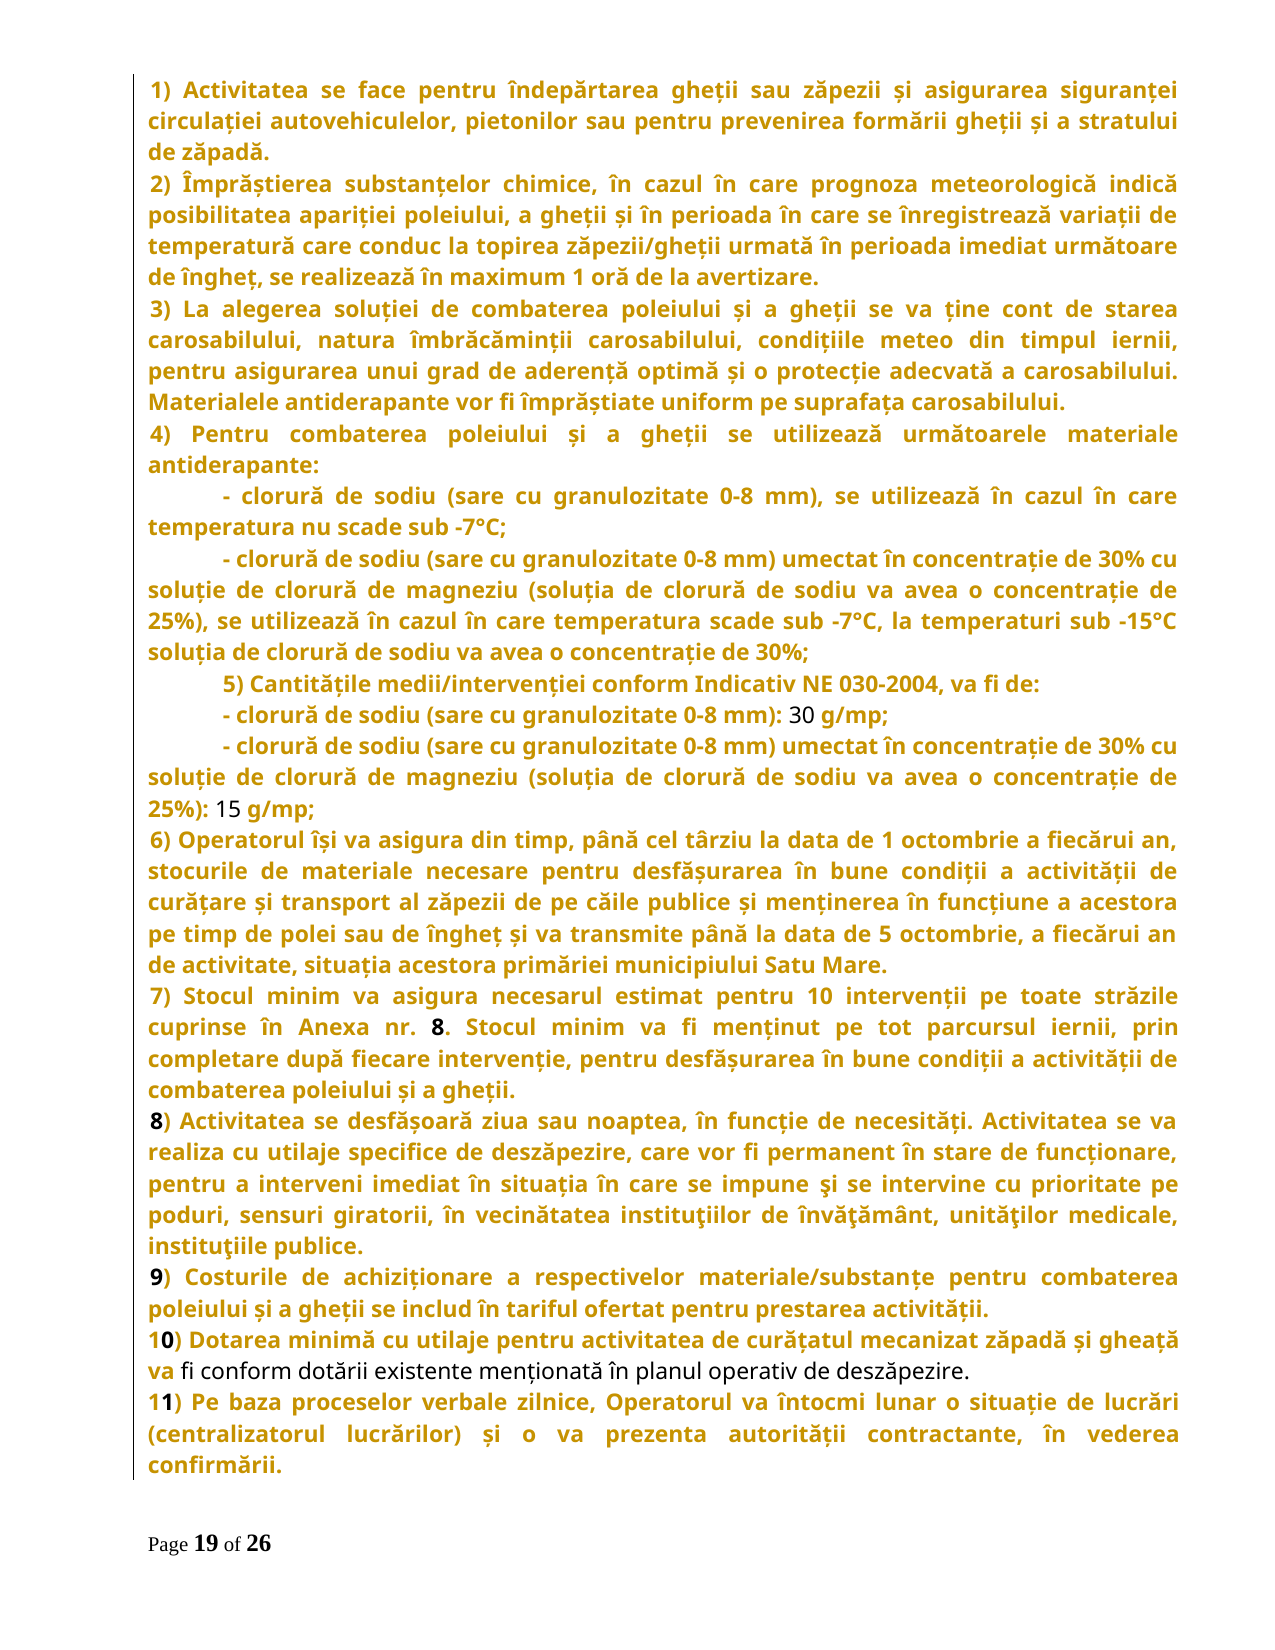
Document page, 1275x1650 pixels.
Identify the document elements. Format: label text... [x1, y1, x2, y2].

text 4) Pentru combaterea poleiului şi a gheţii se utilizează următoarele materiale antiderapante: [148, 418, 1179, 480]
text - clorură de sodiu (sare cu granulozitate 0-8 mm): 30 g/mp; [148, 699, 1179, 730]
text - clorură de sodiu (sare cu granulozitate 0-8 mm), se utilizează în cazul în care temperatura nu scade sub -7°C; [148, 480, 1179, 543]
text 10) Dotarea minimă cu utilaje pentru activitatea de curăţatul mecanizat zăpadă şi gheaţă va fi conform dotării existente menţionată în planul operativ de deszăpezire. [148, 1324, 1181, 1386]
text 11) Pe baza proceselor verbale zilnice, Operatorul va întocmi lunar o situaţie de lucrări (centralizatorul lucrărilor) şi o va prezenta autorităţii contractante, în vederea confirmării. [148, 1386, 1181, 1480]
text 7) Stocul minim va asigura necesarul estimat pentru 10 intervenţii pe toate străzile cuprinse în Anexa nr. 8. Stocul minim va fi menţinut pe tot parcursul iernii, prin completare după fiecare intervenţie, pentru desfăşurarea în bune condiţii a activităţii de combaterea poleiului şi a gheţii. [148, 980, 1179, 1105]
text 2) Împrăştierea substanţelor chimice, în cazul în care prognoza meteorologică indică posibilitatea apariţiei poleiului, a gheţii şi în perioada în care se înregistrează variaţii de temperatură care conduc la topirea zăpezii/gheţii urmată în perioada imediat următoare de îngheţ, se realizează în maximum 1 oră de la avertizare. [148, 168, 1179, 293]
text - clorură de sodiu (sare cu granulozitate 0-8 mm) umectat în concentraţie de 30% cu soluţie de clorură de magneziu (soluţia de clorură de sodiu va avea o concentraţie de 25%), se utilizează în cazul în care temperatura scade sub -7°C, la temperaturi sub -15°C soluţia de clorură de sodiu va avea o concentraţie de 30%; [148, 543, 1179, 668]
text - clorură de sodiu (sare cu granulozitate 0-8 mm) umectat în concentraţie de 30% cu soluţie de clorură de magneziu (soluţia de clorură de sodiu va avea o concentraţie de 25%): 15 g/mp; [148, 730, 1179, 824]
text 6) Operatorul îşi va asigura din timp, până cel târziu la data de 1 octombrie a fiecărui an, stocurile de materiale necesare pentru desfăşurarea în bune condiţii a activităţii de curăţare şi transport al zăpezii de pe căile publice şi menţinerea în funcţiune a acestora pe timp de polei sau de îngheţ şi va transmite până la data de 5 octombrie, a fiecărui an de activitate, situaţia acestora primăriei municipiului Satu Mare. [148, 824, 1179, 980]
text 8) Activitatea se desfăşoară ziua sau noaptea, în funcţie de necesităţi. Activitatea se va realiza cu utilaje specifice de deszăpezire, care vor fi permanent în stare de funcţionare, pentru a interveni imediat în situaţia în care se impune şi se intervine cu prioritate pe poduri, sensuri giratorii, în vecinătatea instituţiilor de învăţământ, unităţilor medicale, instituţiile publice. [148, 1105, 1179, 1261]
text 9) Costurile de achiziţionare a respectivelor materiale/substanțe pentru combaterea poleiului şi a gheţii se includ în tariful ofertat pentru prestarea activităţii. [148, 1261, 1179, 1324]
text 5) Cantităţile medii/intervenţiei conform Indicativ NE 030-2004, va fi de: [148, 668, 1179, 699]
text 3) La alegerea soluţiei de combaterea poleiului şi a gheţii se va ţine cont de starea carosabilului, natura îmbrăcăminţii carosabilului, condiţiile meteo din timpul iernii, pentru asigurarea unui grad de aderenţă optimă şi o protecţie adecvată a carosabilului. Materialele antiderapante vor fi împrăştiate uniform pe suprafaţa carosabilului. [148, 293, 1179, 418]
text 1) Activitatea se face pentru îndepărtarea gheţii sau zăpezii şi asigurarea siguranţei circulaţiei autovehiculelor, pietonilor sau pentru prevenirea formării gheţii şi a stratului de zăpadă. [148, 74, 1179, 168]
